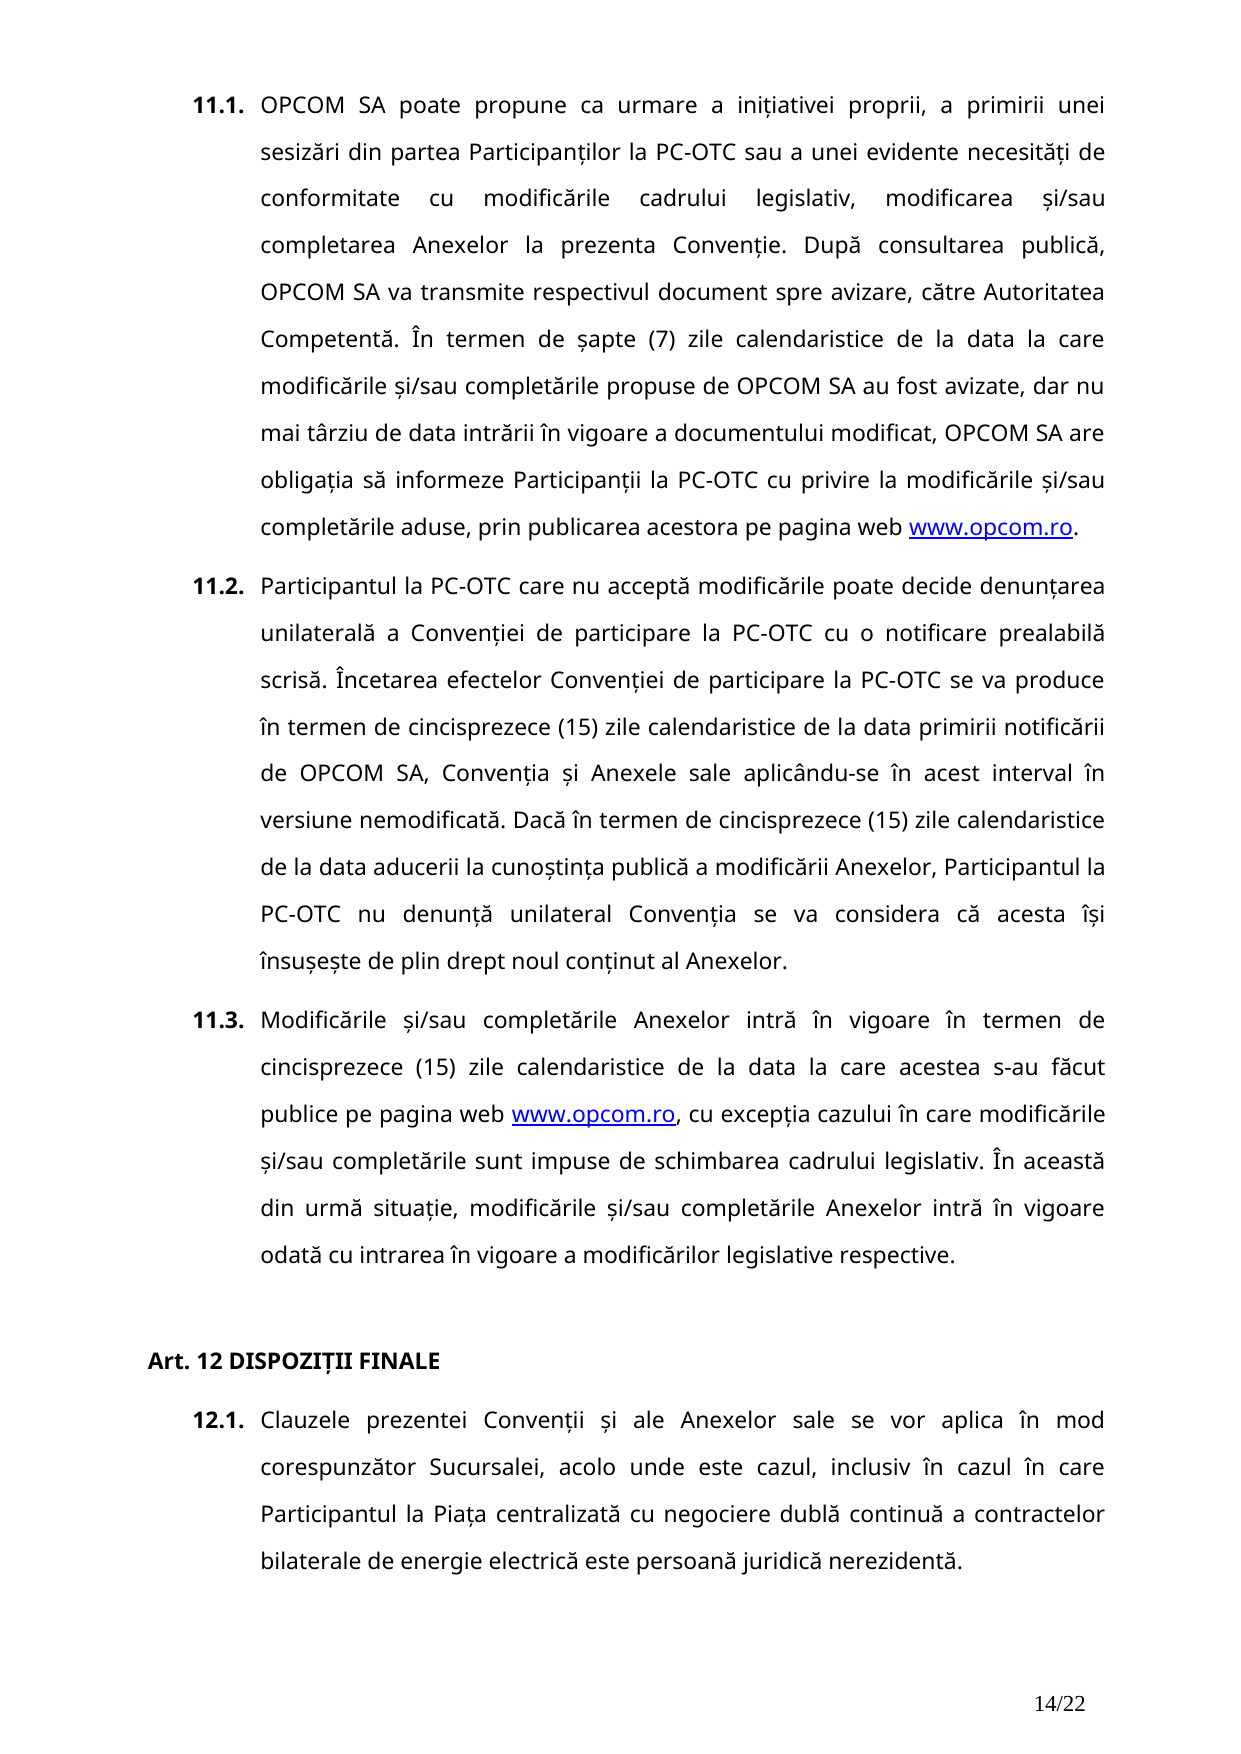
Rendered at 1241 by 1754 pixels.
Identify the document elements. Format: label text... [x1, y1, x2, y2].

list Clauzele prezentei Convenţii şi ale Anexelor sale se vor aplica în mod corespunzător Sucursalei, acolo unde este cazul, inclusiv în cazul în care Participantul la Piaţa centralizată cu negociere dublă continuă a contractelor bilaterale de energie electrică este persoană juridică nerezidentă. [192, 1404, 1106, 1576]
list Modificările şi/sau completările Anexelor intră în vigoare în termen de cincisprezece (15) zile calendaristice de la data la care acestea s-au făcut publice pe pagina web www.opcom.ro, cu excepţia cazului în care modificările şi/sau completările sunt impuse de schimbarea cadrului legislativ. În această din urmă situaţie, modificările şi/sau completările Anexelor intră în vigoare odată cu intrarea în vigoare a modificărilor legislative respective. [192, 1004, 1106, 1270]
list OPCOM SA poate propune ca urmare a iniţiativei proprii, a primirii unei sesizări din partea Participanților la PC-OTC sau a unei evidente necesităţi de conformitate cu modificările cadrului legislativ, modificarea şi/sau completarea Anexelor la prezenta Convenţie. După consultarea publică, OPCOM SA va transmite respectivul document spre avizare, către Autoritatea Competentă. În termen de şapte (7) zile calendaristice de la data la care modificările şi/sau completările propuse de OPCOM SA au fost avizate, dar nu mai târziu de data intrării în vigoare a documentului modificat, OPCOM SA are obligaţia să informeze Participanţii la PC-OTC cu privire la modificările şi/sau completările aduse, prin publicarea acestora pe pagina web www.opcom.ro. [192, 89, 1106, 542]
text Art. 12 DISPOZIŢII FINALE [148, 1345, 1106, 1376]
list Participantul la PC-OTC care nu acceptă modificările poate decide denunţarea unilaterală a Convenţiei de participare la PC-OTC cu o notificare prealabilă scrisă. Încetarea efectelor Convenţiei de participare la PC-OTC se va produce în termen de cincisprezece (15) zile calendaristice de la data primirii notificării de OPCOM SA, Convenţia şi Anexele sale aplicându-se în acest interval în versiune nemodificată. Dacă în termen de cincisprezece (15) zile calendaristice de la data aducerii la cunoștința publică a modificării Anexelor, Participantul la PC-OTC nu denunţă unilateral Convenţia se va considera că acesta îşi însușește de plin drept noul conţinut al Anexelor. [192, 570, 1106, 976]
